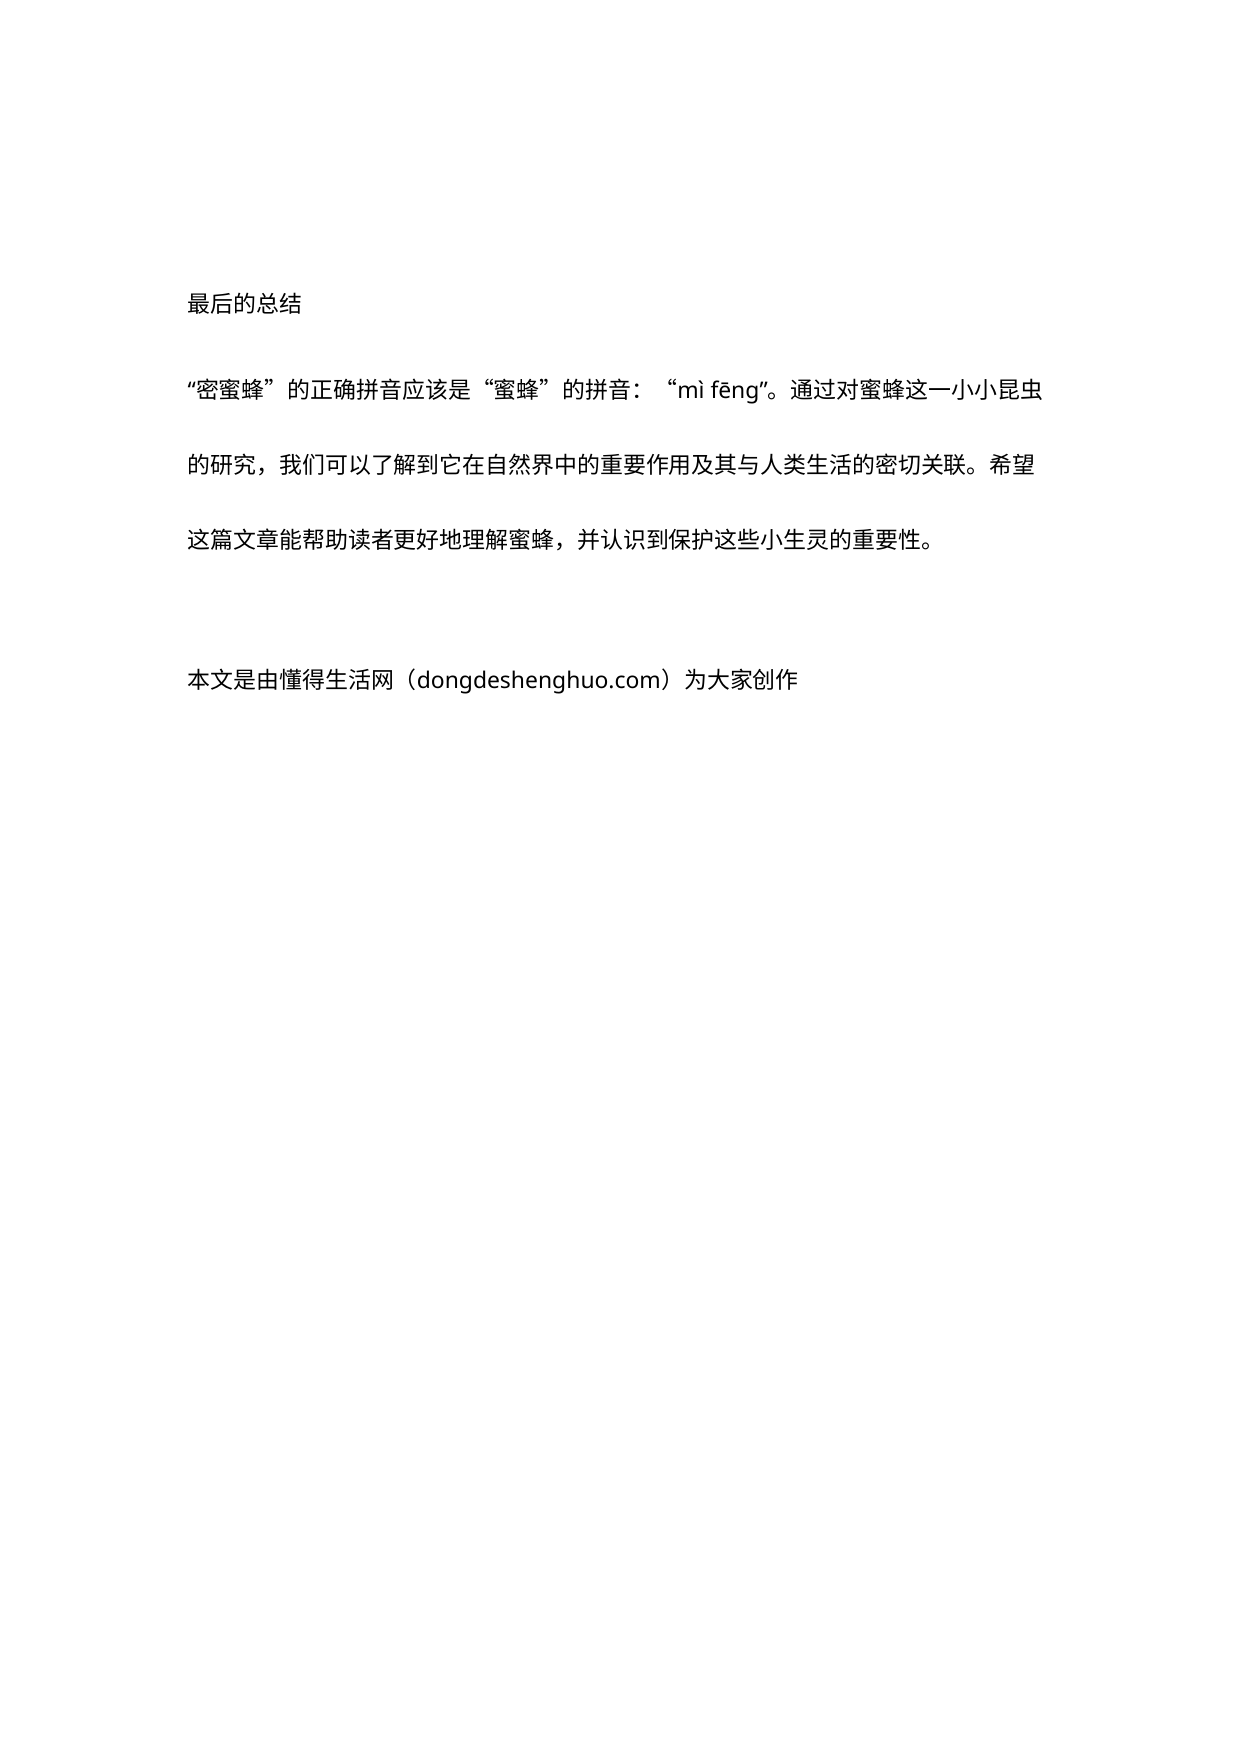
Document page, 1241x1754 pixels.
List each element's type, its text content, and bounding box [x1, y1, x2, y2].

text 本文是由懂得生活网（dongdeshenghuo.com）为大家创作 [187, 646, 1053, 711]
text “密蜜蜂”的正确拼音应该是“蜜蜂”的拼音：“mì fēng”。通过对蜜蜂这一小小昆虫的研究，我们可以了解到它在自然界中的重要作用及其与人类生活的密切关联。希望这篇文章能帮助读者更好地理解蜜蜂，并认识到保护这些小生灵的重要性。 [187, 356, 1053, 571]
text 最后的总结 [187, 270, 1053, 335]
